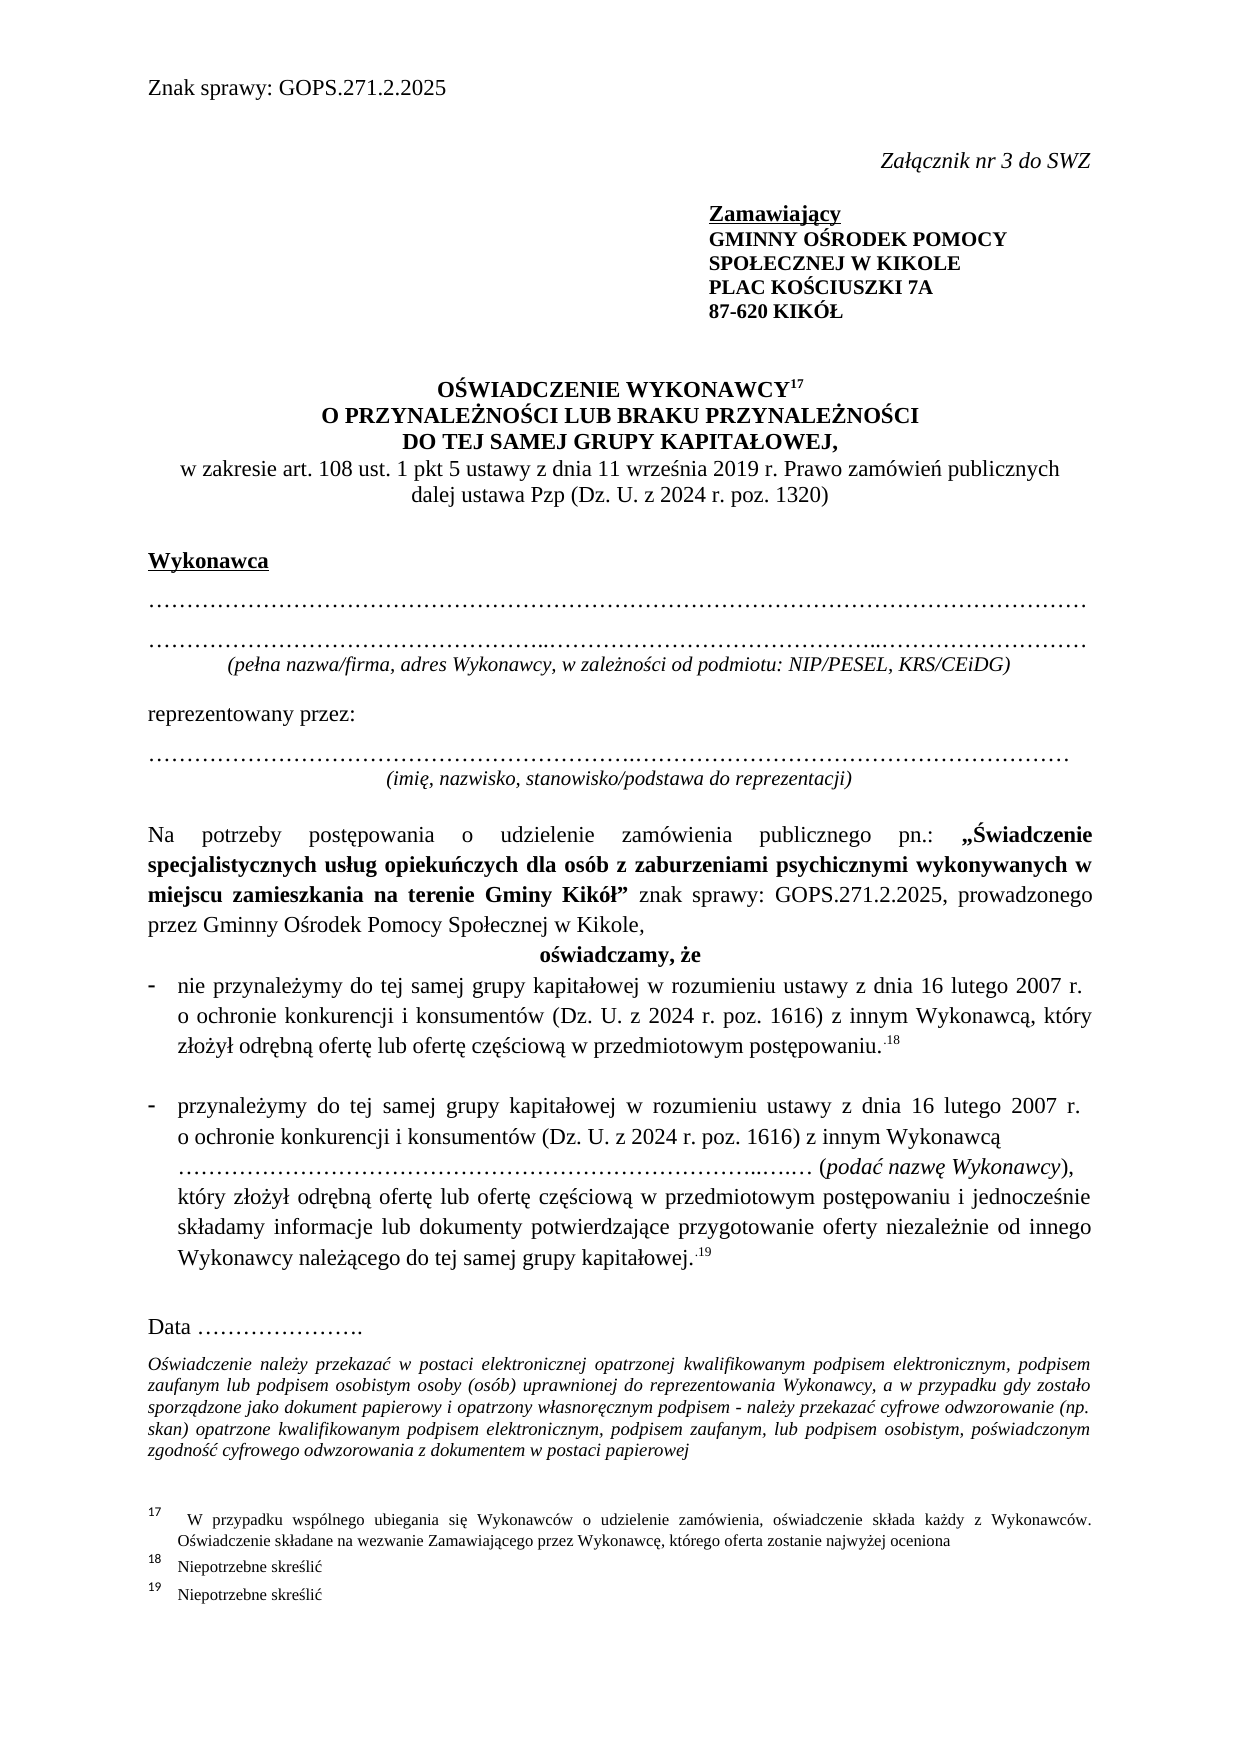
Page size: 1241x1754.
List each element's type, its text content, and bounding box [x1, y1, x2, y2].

text Zamawiający [148, 200, 1093, 227]
list przynależymy do tej samej grupy kapitałowej w rozumieniu ustawy z dnia 16 lutego 2007 r. o ochronie konkurencji i konsumentów (Dz. U. z 2024 r. poz. 1616) z innym Wykonawcą [148, 1093, 1093, 1149]
text reprezentowany przez: [148, 700, 1093, 727]
text DO TEJ SAMEJ GRUPY KAPITAŁOWEJ, [148, 428, 1093, 455]
text O PRZYNALEŻNOŚCI LUB BRAKU PRZYNALEŻNOŚCI [148, 402, 1093, 428]
text ……………………………………………..……………………………………..……………………… [148, 626, 1093, 652]
text GMINNY OŚRODEK POMOCY [148, 227, 1093, 251]
text Na potrzeby postępowania o udzielenie zamówienia publicznego pn.: „Świadczenie specjalistycznych usług opiekuńczych dla osób z zaburzeniami psychicznymi wykonywanych w miejscu zamieszkania na terenie Gminy Kikół” znak sprawy: GOPS.271.2.2025, prowadzonego przez Gminny Ośrodek Pomocy Społecznej w Kikole, [148, 821, 1093, 938]
text dalej ustawa Pzp (Dz. U. z 2024 r. poz. 1320) [148, 481, 1093, 507]
text w zakresie art. 108 ust. 1 pkt 5 ustawy z dnia 11 września 2019 r. Prawo zamówień publicznych [148, 455, 1093, 481]
text (pełna nazwa/firma, adres Wykonawcy, w zależności od podmiotu: NIP/PESEL, KRS/CEiDG) [148, 652, 1093, 676]
text SPOŁECZNEJ W KIKOLE [148, 251, 1093, 275]
text PLAC KOŚCIUSZKI 7A [148, 275, 1093, 299]
text Wykonawca [148, 547, 1093, 573]
text który złożył odrębną ofertę lub ofertę częściową w przedmiotowym postępowaniu i jednocześnie składamy informacje lub dokumenty potwierdzające przygotowanie oferty niezależnie od innego Wykonawcy należącego do tej samej grupy kapitałowej.. [177, 1183, 1093, 1270]
text ……………………………………………………….………………………………………………… [148, 740, 1093, 766]
text Oświadczenie należy przekazać w postaci elektronicznej opatrzonej kwalifikowanym podpisem elektronicznym, podpisem zaufanym lub podpisem osobistym osoby (osób) uprawnionej do reprezentowania Wykonawcy, a w przypadku gdy zostało sporządzone jako dokument papierowy i opatrzony własnoręcznym podpisem - należy przekazać cyfrowe odwzorowanie (np. skan) opatrzone kwalifikowanym podpisem elektronicznym, podpisem zaufanym, lub podpisem osobistym, poświadczonym zgodność cyfrowego odwzorowania z dokumentem w postaci papierowej [148, 1353, 1093, 1461]
text …………………………………………………………………..….… (podać nazwę Wykonawcy), [177, 1153, 1093, 1179]
text …………………………………………………………………………………………………………… [148, 586, 1093, 613]
text (imię, nazwisko, stanowisko/podstawa do reprezentacji) [148, 766, 1093, 790]
text OŚWIADCZENIE WYKONAWCY [148, 376, 1093, 402]
text Data …………………. [148, 1313, 1093, 1340]
text oświadczamy, że [148, 942, 1093, 968]
text Załącznik nr 3 do SWZ [148, 148, 1093, 174]
text 87-620 KIKÓŁ [148, 299, 1093, 323]
list nie przynależymy do tej samej grupy kapitałowej w rozumieniu ustawy z dnia 16 lutego 2007 r. o ochronie konkurencji i konsumentów (Dz. U. z 2024 r. poz. 1616) z innym Wykonawcą, który złożył odrębną ofertę lub ofertę częściową w przedmiotowym postępowaniu.. [148, 972, 1093, 1058]
